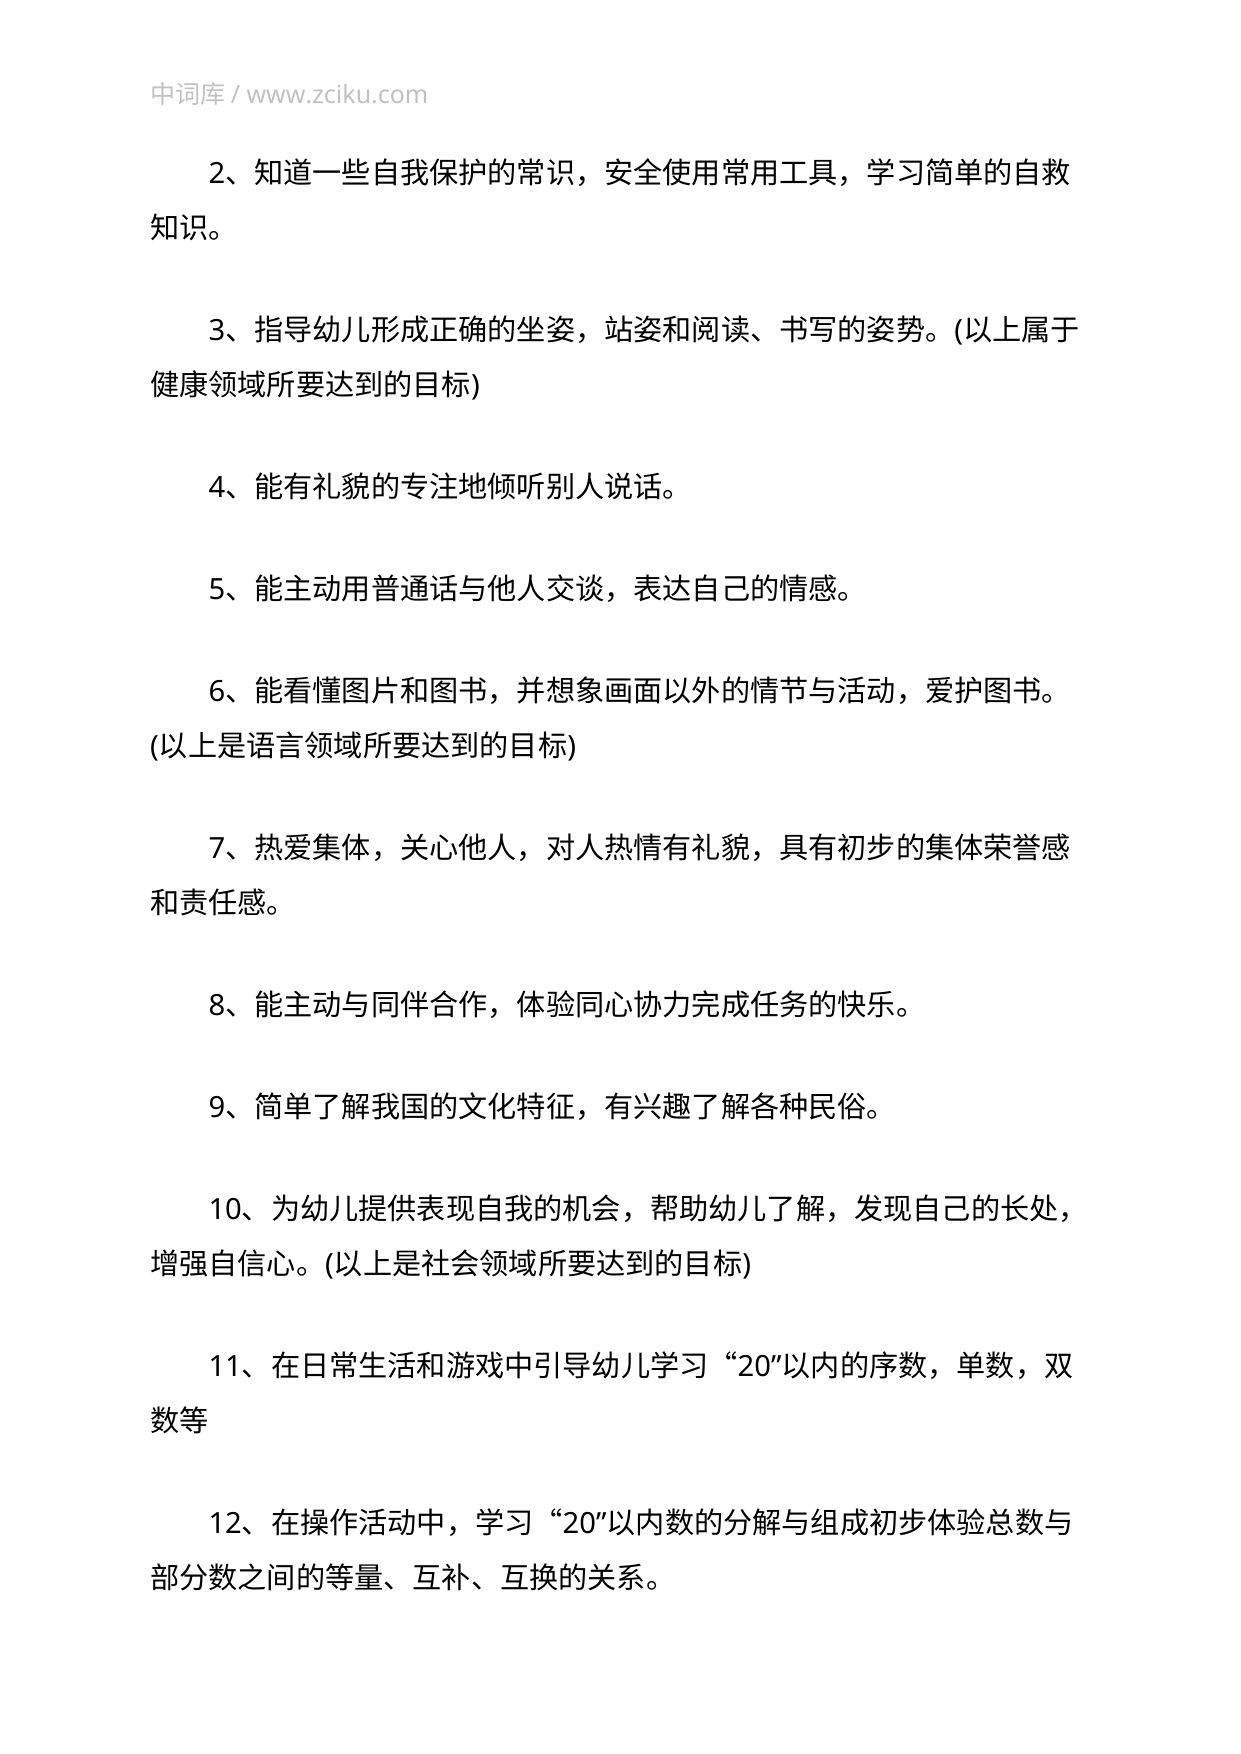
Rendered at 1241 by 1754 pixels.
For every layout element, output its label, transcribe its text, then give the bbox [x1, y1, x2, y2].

text 7、热爱集体，关心他人，对人热情有礼貌，具有初步的集体荣誉感和责任感。 [150, 825, 1090, 922]
text 5、能主动用普通话与他人交谈，表达自己的情感。 [150, 566, 1090, 608]
text 2、知道一些自我保护的常识，安全使用常用工具，学习简单的自救知识。 [150, 150, 1090, 247]
text 4、能有礼貌的专注地倾听别人说话。 [150, 464, 1090, 506]
text 8、能主动与同伴合作，体验同心协力完成任务的快乐。 [150, 981, 1090, 1024]
text 6、能看懂图片和图书，并想象画面以外的情节与活动，爱护图书。(以上是语言领域所要达到的目标) [150, 668, 1090, 765]
text 10、为幼儿提供表现自我的机会，帮助幼儿了解，发现自己的长处，增强自信心。(以上是社会领域所要达到的目标) [150, 1185, 1090, 1283]
text 9、简单了解我国的文化特征，有兴趣了解各种民俗。 [150, 1083, 1090, 1126]
text 3、指导幼儿形成正确的坐姿，站姿和阅读、书写的姿势。(以上属于健康领域所要达到的目标) [150, 307, 1090, 404]
text 12、在操作活动中，学习“20”以内数的分解与组成初步体验总数与部分数之间的等量、互补、互换的关系。 [150, 1499, 1090, 1596]
text 11、在日常生活和游戏中引导幼儿学习“20”以内的序数，单数，双数等 [150, 1342, 1090, 1440]
